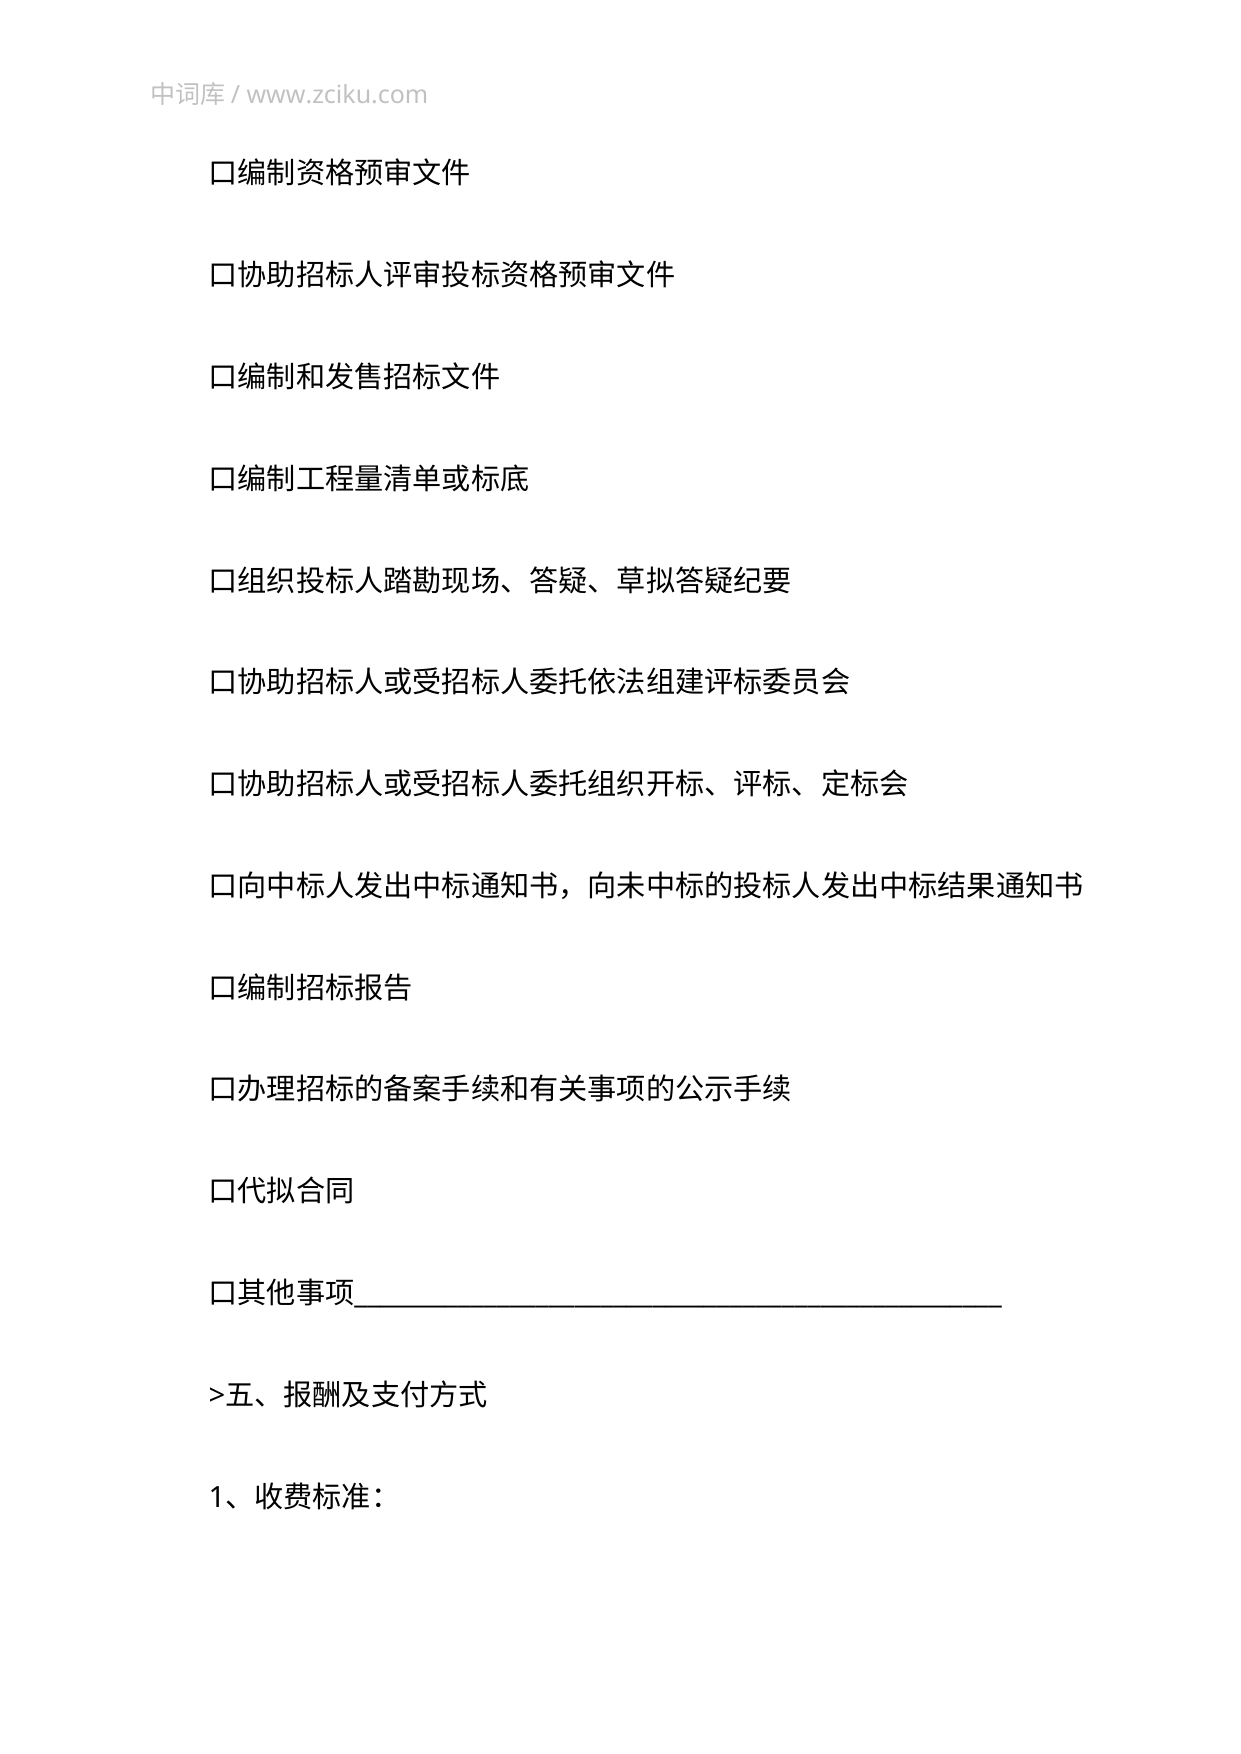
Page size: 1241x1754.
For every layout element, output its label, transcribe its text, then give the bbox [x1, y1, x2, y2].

text 口编制资格预审文件 [150, 150, 1090, 192]
text 口其他事项__________________________________________________ [150, 1269, 1090, 1312]
text 口向中标人发出中标通知书，向未中标的投标人发出中标结果通知书 [150, 862, 1090, 905]
text 口编制工程量清单或标底 [150, 455, 1090, 498]
text 1、收费标准： [150, 1473, 1090, 1516]
text 口办理招标的备案手续和有关事项的公示手续 [150, 1066, 1090, 1108]
text 口代拟合同 [150, 1168, 1090, 1210]
text >五、报酬及支付方式 [150, 1371, 1090, 1414]
text 口协助招标人或受招标人委托依法组建评标委员会 [150, 659, 1090, 701]
text 口协助招标人或受招标人委托组织开标、评标、定标会 [150, 761, 1090, 803]
text 口编制和发售招标文件 [150, 353, 1090, 396]
text 口组织投标人踏勘现场、答疑、草拟答疑纪要 [150, 557, 1090, 599]
text 口编制招标报告 [150, 964, 1090, 1006]
text 口协助招标人评审投标资格预审文件 [150, 252, 1090, 294]
